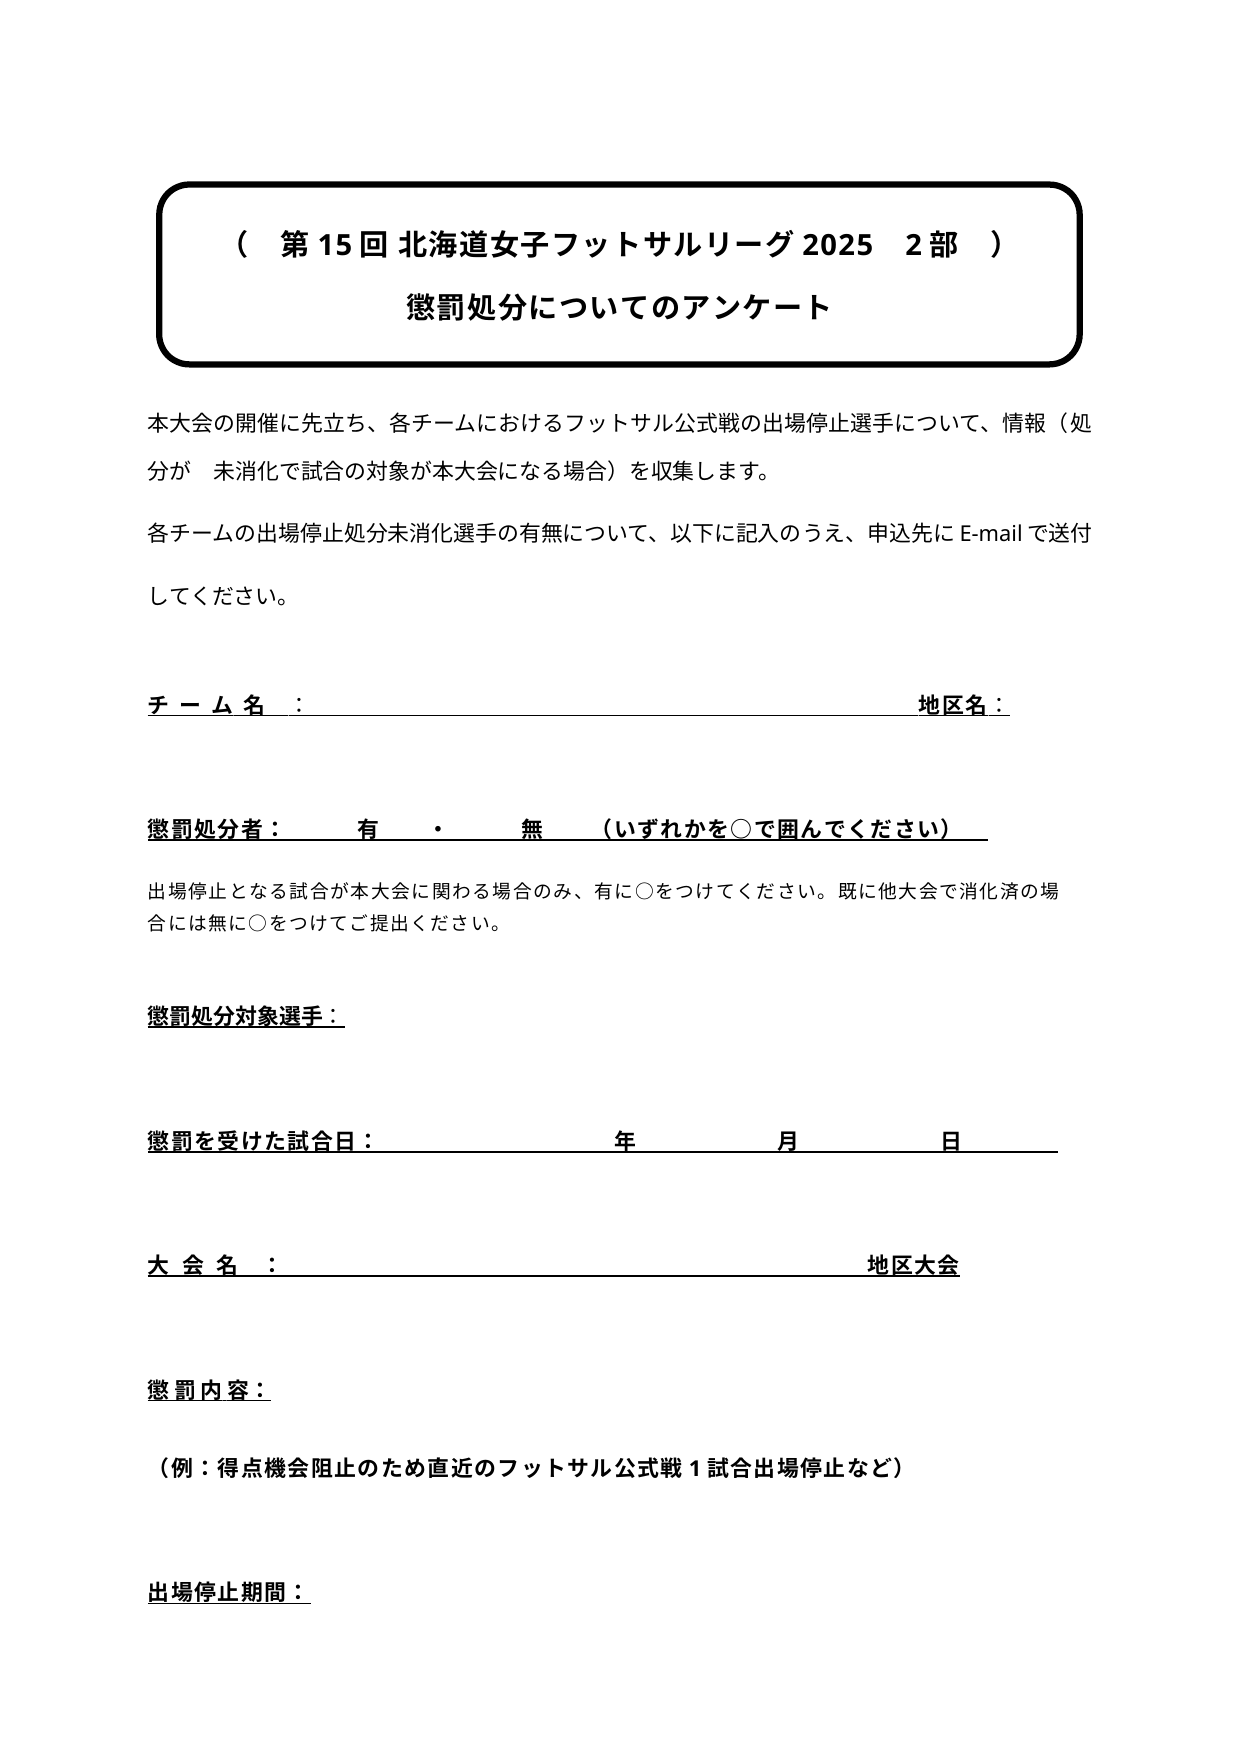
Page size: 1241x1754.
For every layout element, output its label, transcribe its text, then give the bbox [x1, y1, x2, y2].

text 出場停止となる試合が本大会に関わる場合のみ、有に○をつけてください。既に他大会で消化済の場合には無に○をつけてご提出ください。 [148, 875, 1063, 938]
text 懲罰を受けた試合日： 年 月 日 [148, 1108, 1063, 1171]
text 大会名 ： 地区大会 [148, 1233, 1063, 1295]
text 出場停止期間： [148, 1560, 1063, 1622]
text 懲罰処分者： 有 ・ 無 （いずれかを○で囲んでください） [148, 797, 1063, 859]
text 各チームの出場停止処分未消化選手の有無について、以下に記入のうえ、申込先にE-mailで送付してください。 [148, 501, 1092, 626]
text （例：得点機会阻止のため直近のフットサル公式戦1試合出場停止など） [148, 1436, 1063, 1498]
text チーム名 ： 地区名： [148, 672, 1063, 735]
text 懲罰処分対象選手： [148, 984, 1063, 1046]
text 懲罰内容： [148, 1357, 1063, 1420]
text 本大会の開催に先立ち、各チームにおけるフットサル公式戦の出場停止選手について、情報（処分が 未消化で試合の対象が本大会になる場合）を収集します。 [148, 407, 1092, 501]
